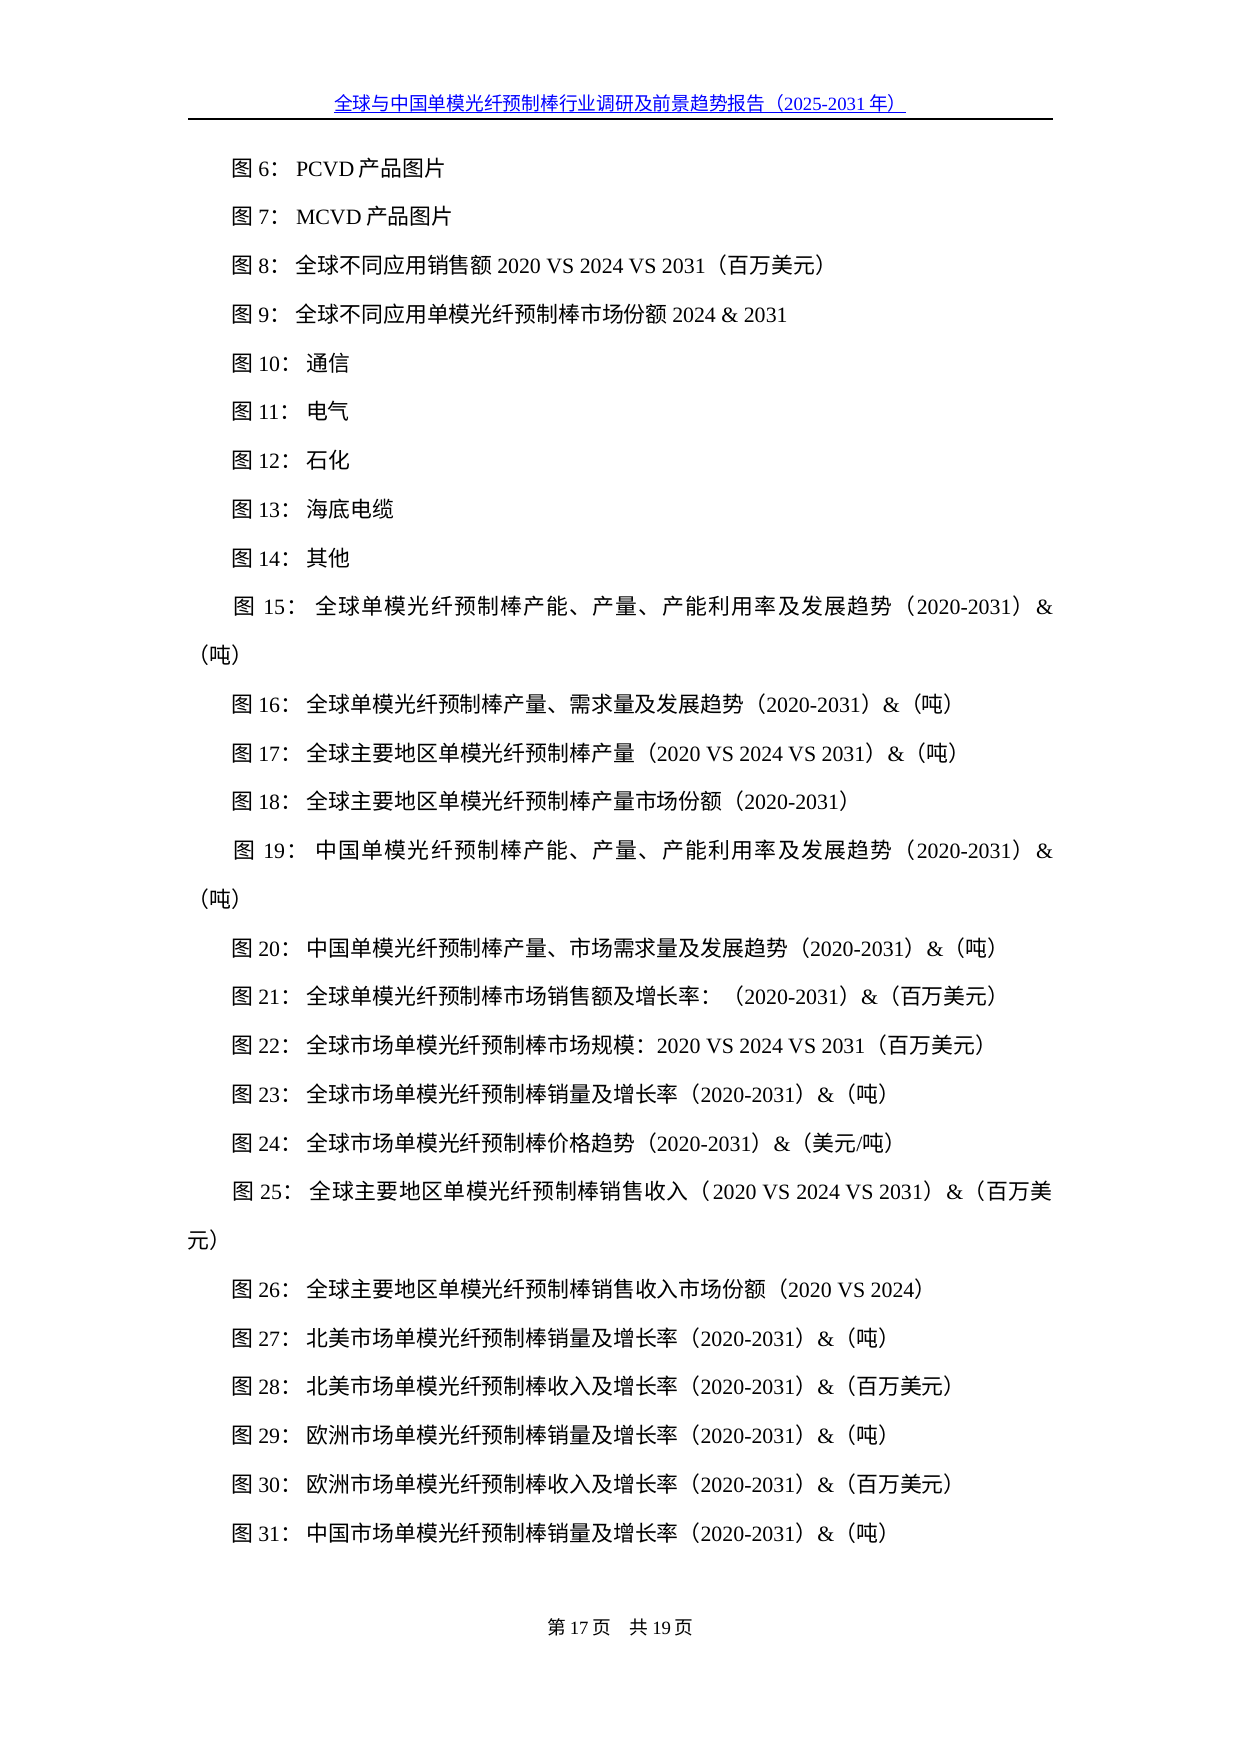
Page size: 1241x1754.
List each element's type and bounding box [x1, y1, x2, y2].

text [187, 150, 1053, 1548]
